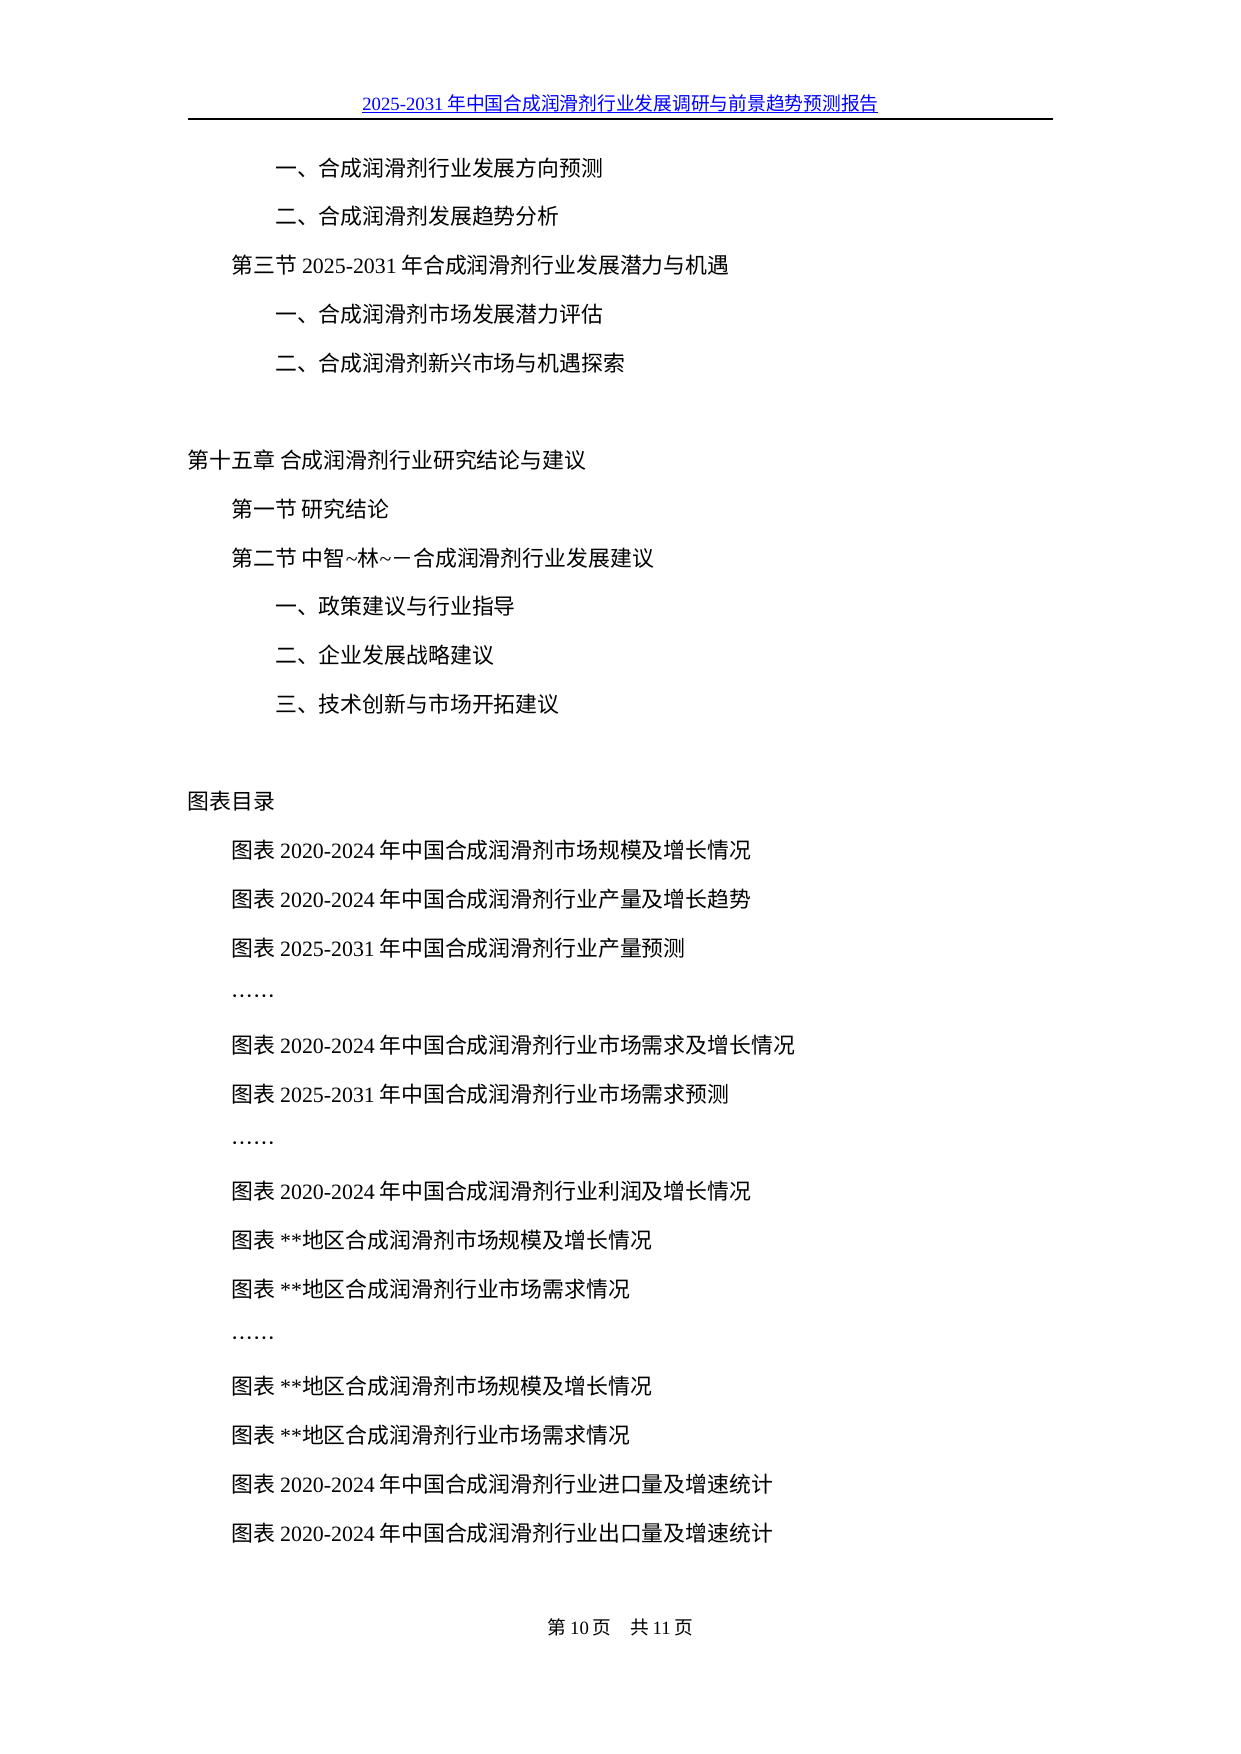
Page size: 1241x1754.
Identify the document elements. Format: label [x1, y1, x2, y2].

text [187, 150, 1053, 1548]
